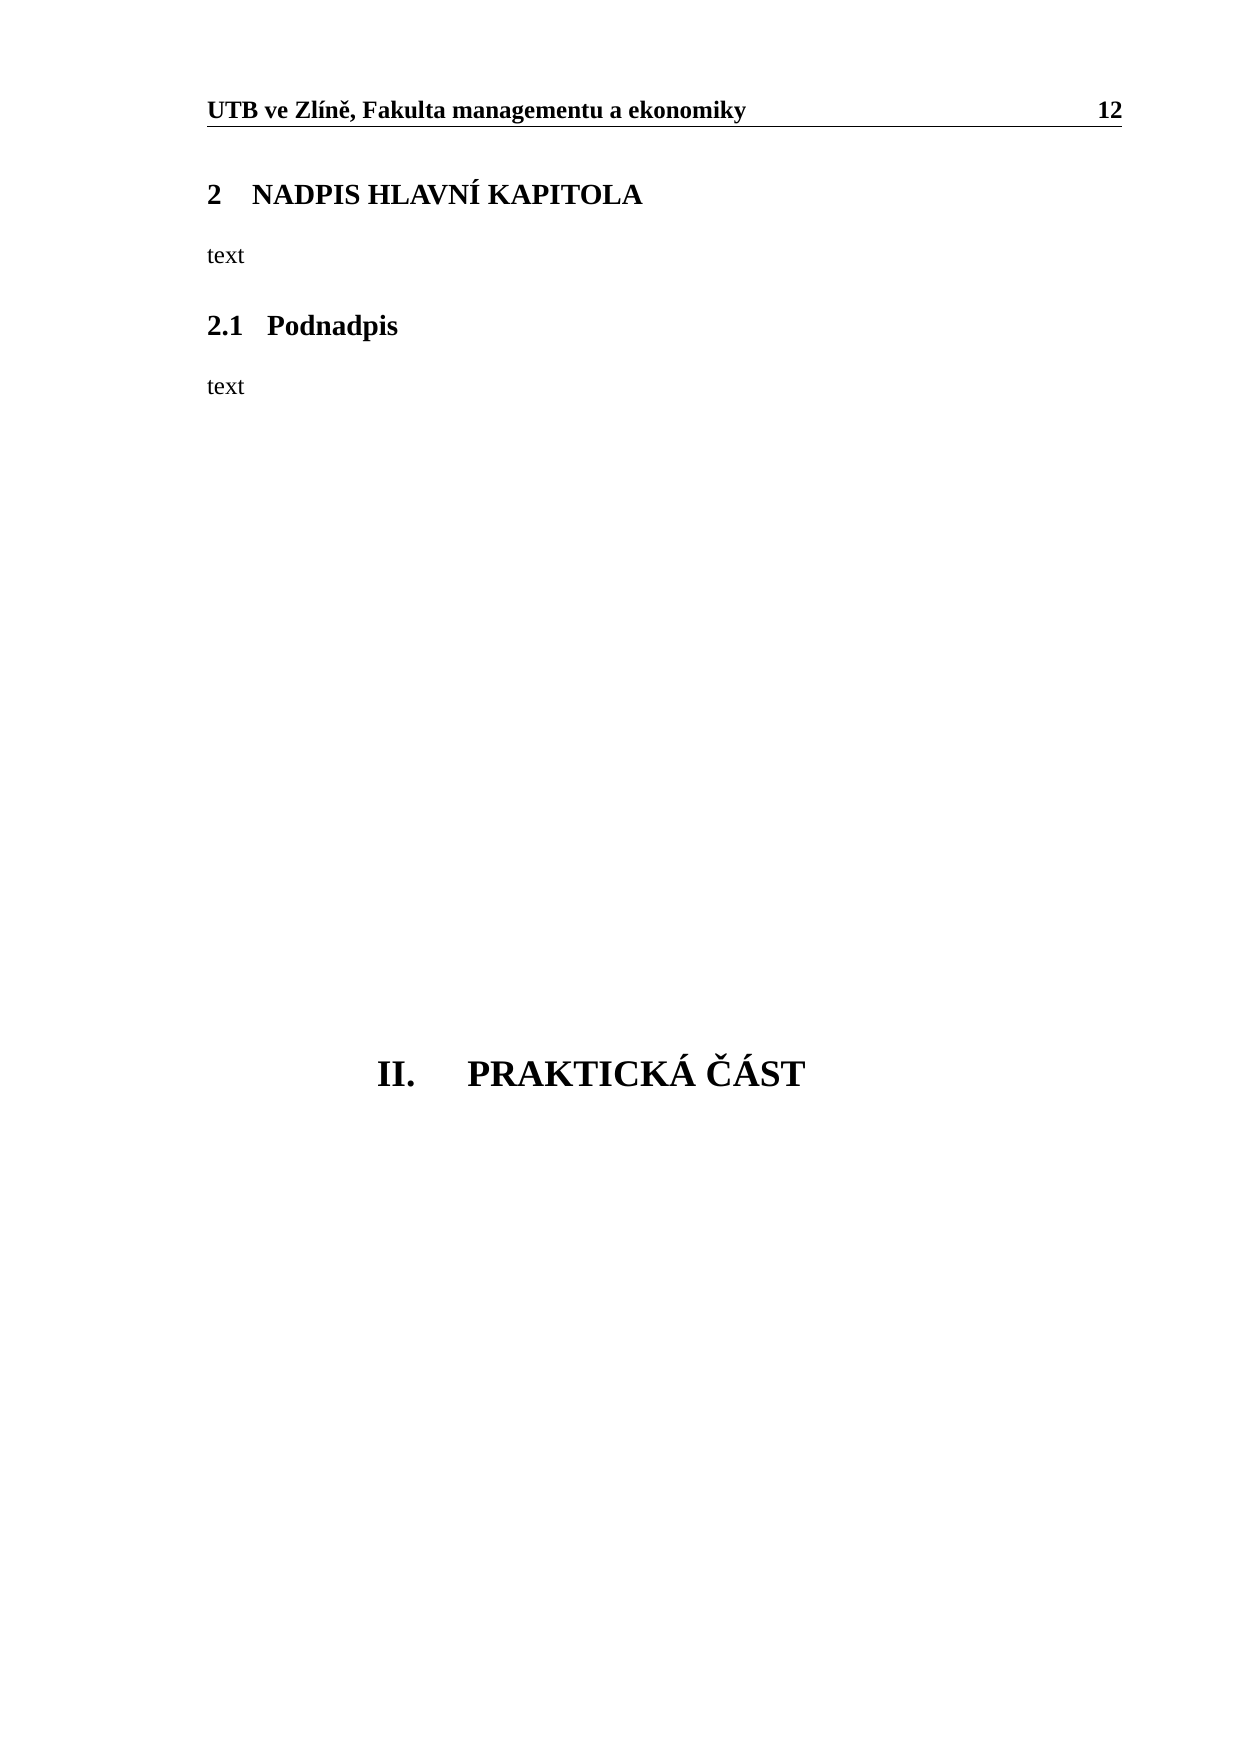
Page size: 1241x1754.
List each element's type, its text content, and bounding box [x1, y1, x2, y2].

table_header [369, 427, 458, 1181]
text text [207, 371, 1122, 400]
text text [207, 240, 1122, 269]
table_header PRAKTICKÁ ČÁST [458, 427, 960, 1181]
text nadpis hlavní kapitola [207, 177, 1122, 211]
text Podnadpis [207, 308, 1122, 342]
